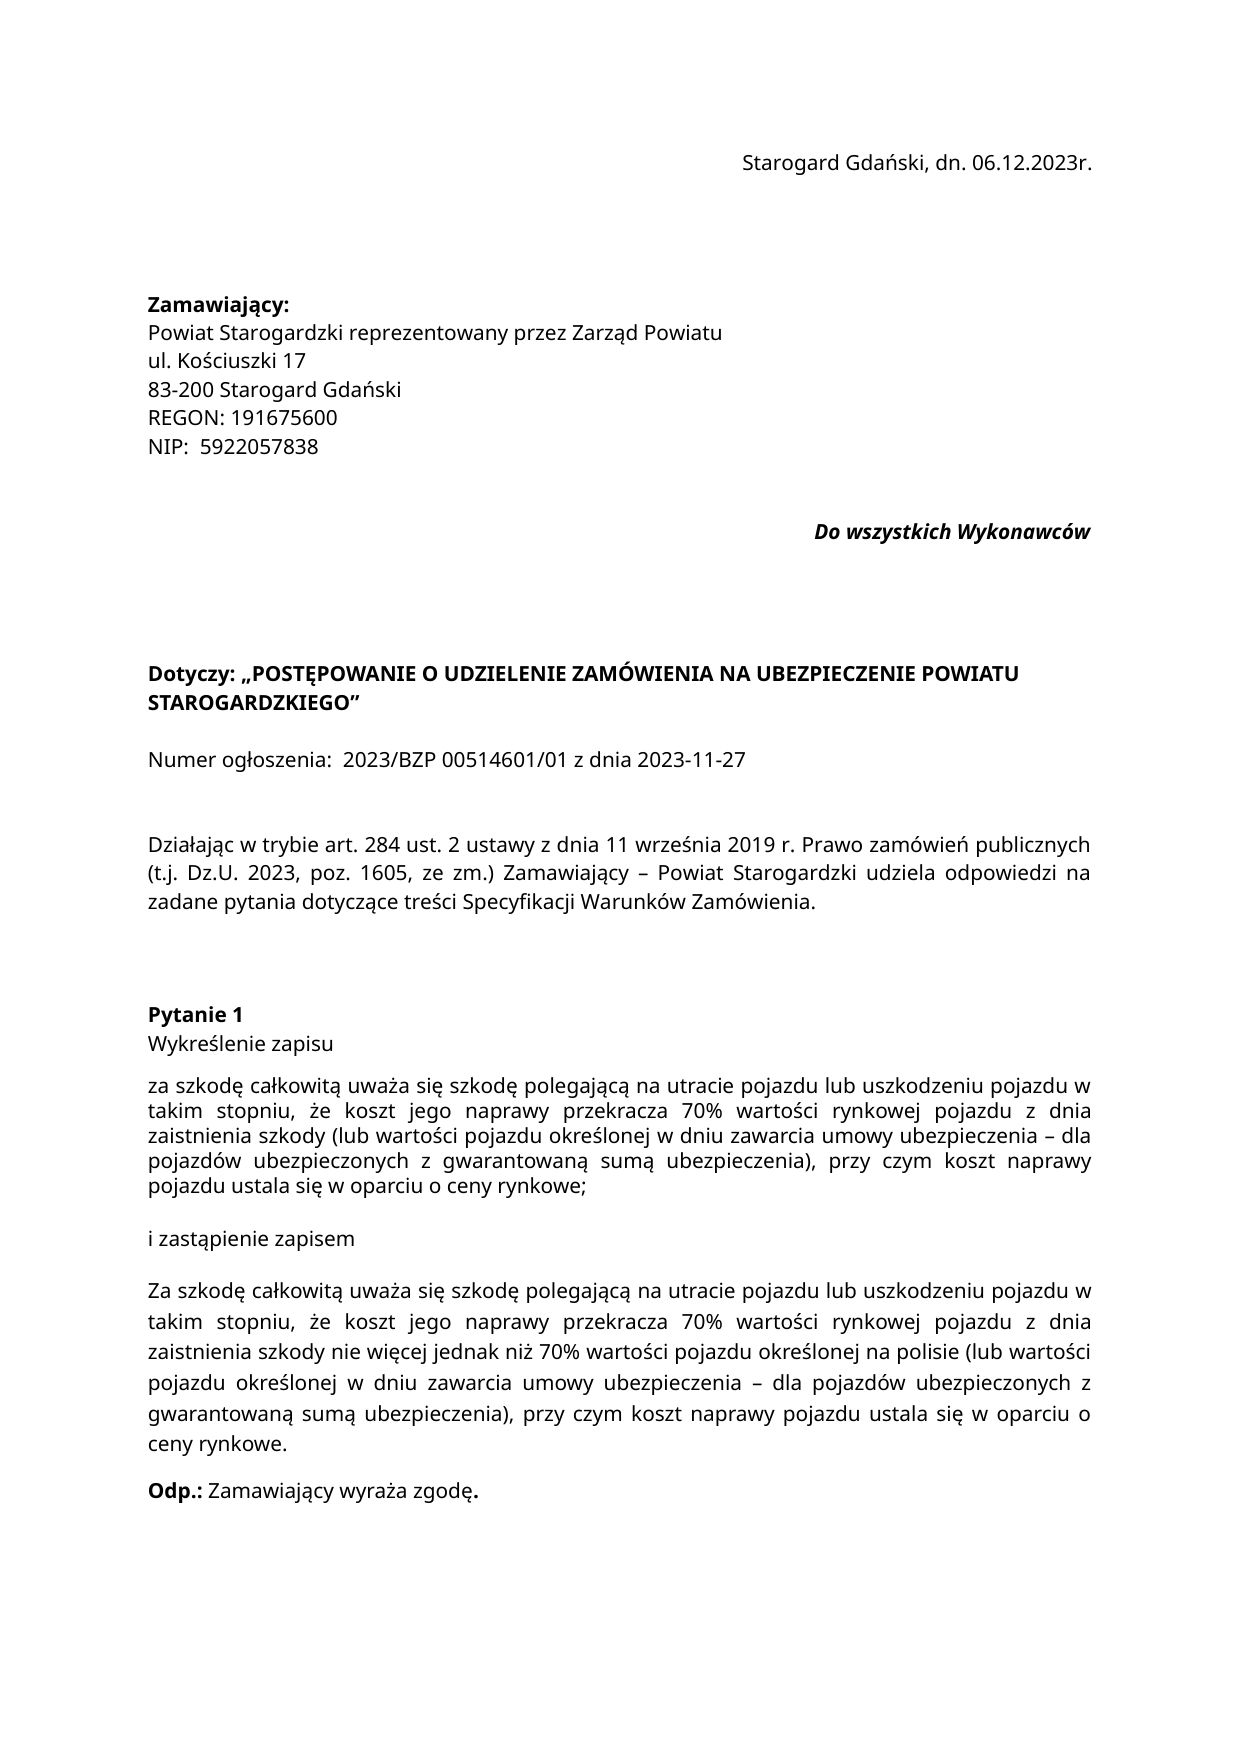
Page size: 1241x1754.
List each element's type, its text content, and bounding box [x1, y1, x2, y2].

text Wykreślenie zapisu [148, 1029, 1093, 1057]
text Starogard Gdański, dn. 06.12.2023r. [148, 148, 1093, 176]
text Pytanie 1 [148, 1000, 1093, 1029]
text Numer ogłoszenia: 2023/BZP 00514601/01 z dnia 2023-11-27 [148, 745, 1093, 773]
text Zamawiający: [148, 290, 1093, 318]
list i zastąpienie zapisem [148, 1224, 1093, 1276]
text STAROGARDZKIEGO” [148, 688, 1093, 716]
text Za szkodę całkowitą uważa się szkodę polegającą na utracie pojazdu lub uszkodzeniu pojazdu w takim stopniu, że koszt jego naprawy przekracza 70% wartości rynkowej pojazdu z dnia zaistnienia szkody nie więcej jednak niż 70% wartości pojazdu określonej na polisie (lub wartości pojazdu określonej w dniu zawarcia umowy ubezpieczenia – dla pojazdów ubezpieczonych z gwarantowaną sumą ubezpieczenia), przy czym koszt naprawy pojazdu ustala się w oparciu o ceny rynkowe. [148, 1276, 1093, 1458]
list za szkodę całkowitą uważa się szkodę polegającą na utracie pojazdu lub uszkodzeniu pojazdu w takim stopniu, że koszt jego naprawy przekracza 70% wartości rynkowej pojazdu z dnia zaistnienia szkody (lub wartości pojazdu określonej w dniu zawarcia umowy ubezpieczenia – dla pojazdów ubezpieczonych z gwarantowaną sumą ubezpieczenia), przy czym koszt naprawy pojazdu ustala się w oparciu o ceny rynkowe; [148, 1074, 1093, 1199]
text REGON: 191675600 [148, 403, 1093, 432]
text NIP: 5922057838 [148, 432, 1093, 460]
text Powiat Starogardzki reprezentowany przez Zarząd Powiatu [148, 318, 1093, 347]
text Odp.: Zamawiający wyraża zgodę. [148, 1477, 1093, 1505]
text Działając w trybie art. 284 ust. 2 ustawy z dnia 11 września 2019 r. Prawo zamówień publicznych (t.j. Dz.U. 2023, poz. 1605, ze zm.) Zamawiający – Powiat Starogardzki udziela odpowiedzi na zadane pytania dotyczące treści Specyfikacji Warunków Zamówienia. [148, 830, 1093, 915]
text 83-200 Starogard Gdański [148, 375, 1093, 403]
text ul. Kościuszki 17 [148, 347, 1093, 375]
text Dotyczy: „POSTĘPOWANIE O UDZIELENIE ZAMÓWIENIA NA UBEZPIECZENIE POWIATU [148, 659, 1093, 688]
text Do wszystkich Wykonawców [148, 517, 1093, 546]
